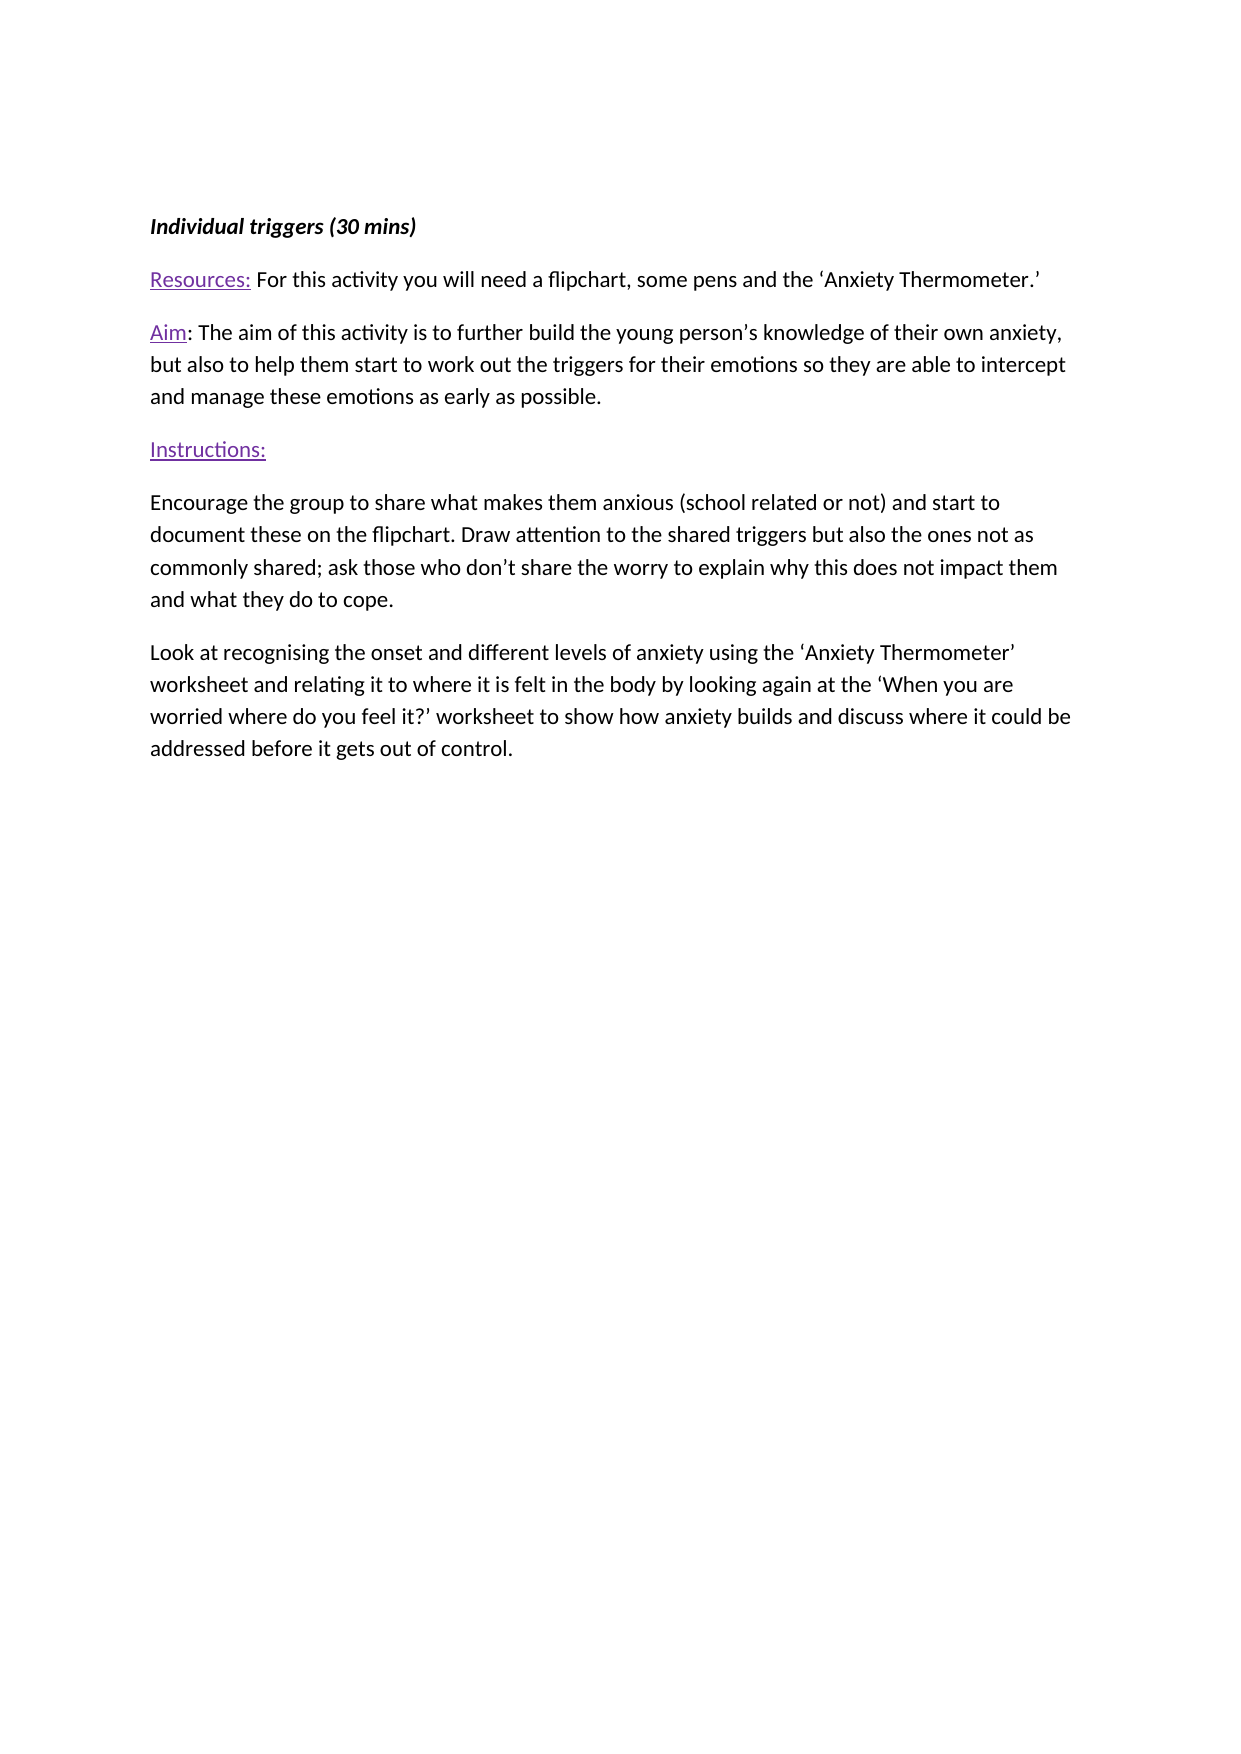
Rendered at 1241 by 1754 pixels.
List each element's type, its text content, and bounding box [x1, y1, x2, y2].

text Instructions: [150, 435, 1090, 463]
text Encourage the group to share what makes them anxious (school related or not) and start to document these on the flipchart. Draw attention to the shared triggers but also the ones not as commonly shared; ask those who don’t share the worry to explain why this does not impact them and what they do to cope. [150, 488, 1090, 613]
text Aim: The aim of this activity is to further build the young person’s knowledge of their own anxiety, but also to help them start to work out the triggers for their emotions so they are able to intercept and manage these emotions as early as possible. [150, 318, 1090, 410]
text Look at recognising the onset and different levels of anxiety using the ‘Anxiety Thermometer’ worksheet and relating it to where it is felt in the body by looking again at the ‘When you are worried where do you feel it?’ worksheet to show how anxiety builds and discuss where it could be addressed before it gets out of control. [150, 638, 1090, 762]
text Individual triggers (30 mins) [150, 212, 1090, 240]
text Resources: For this activity you will need a flipchart, some pens and the ‘Anxiety Thermometer.’ [150, 265, 1090, 293]
